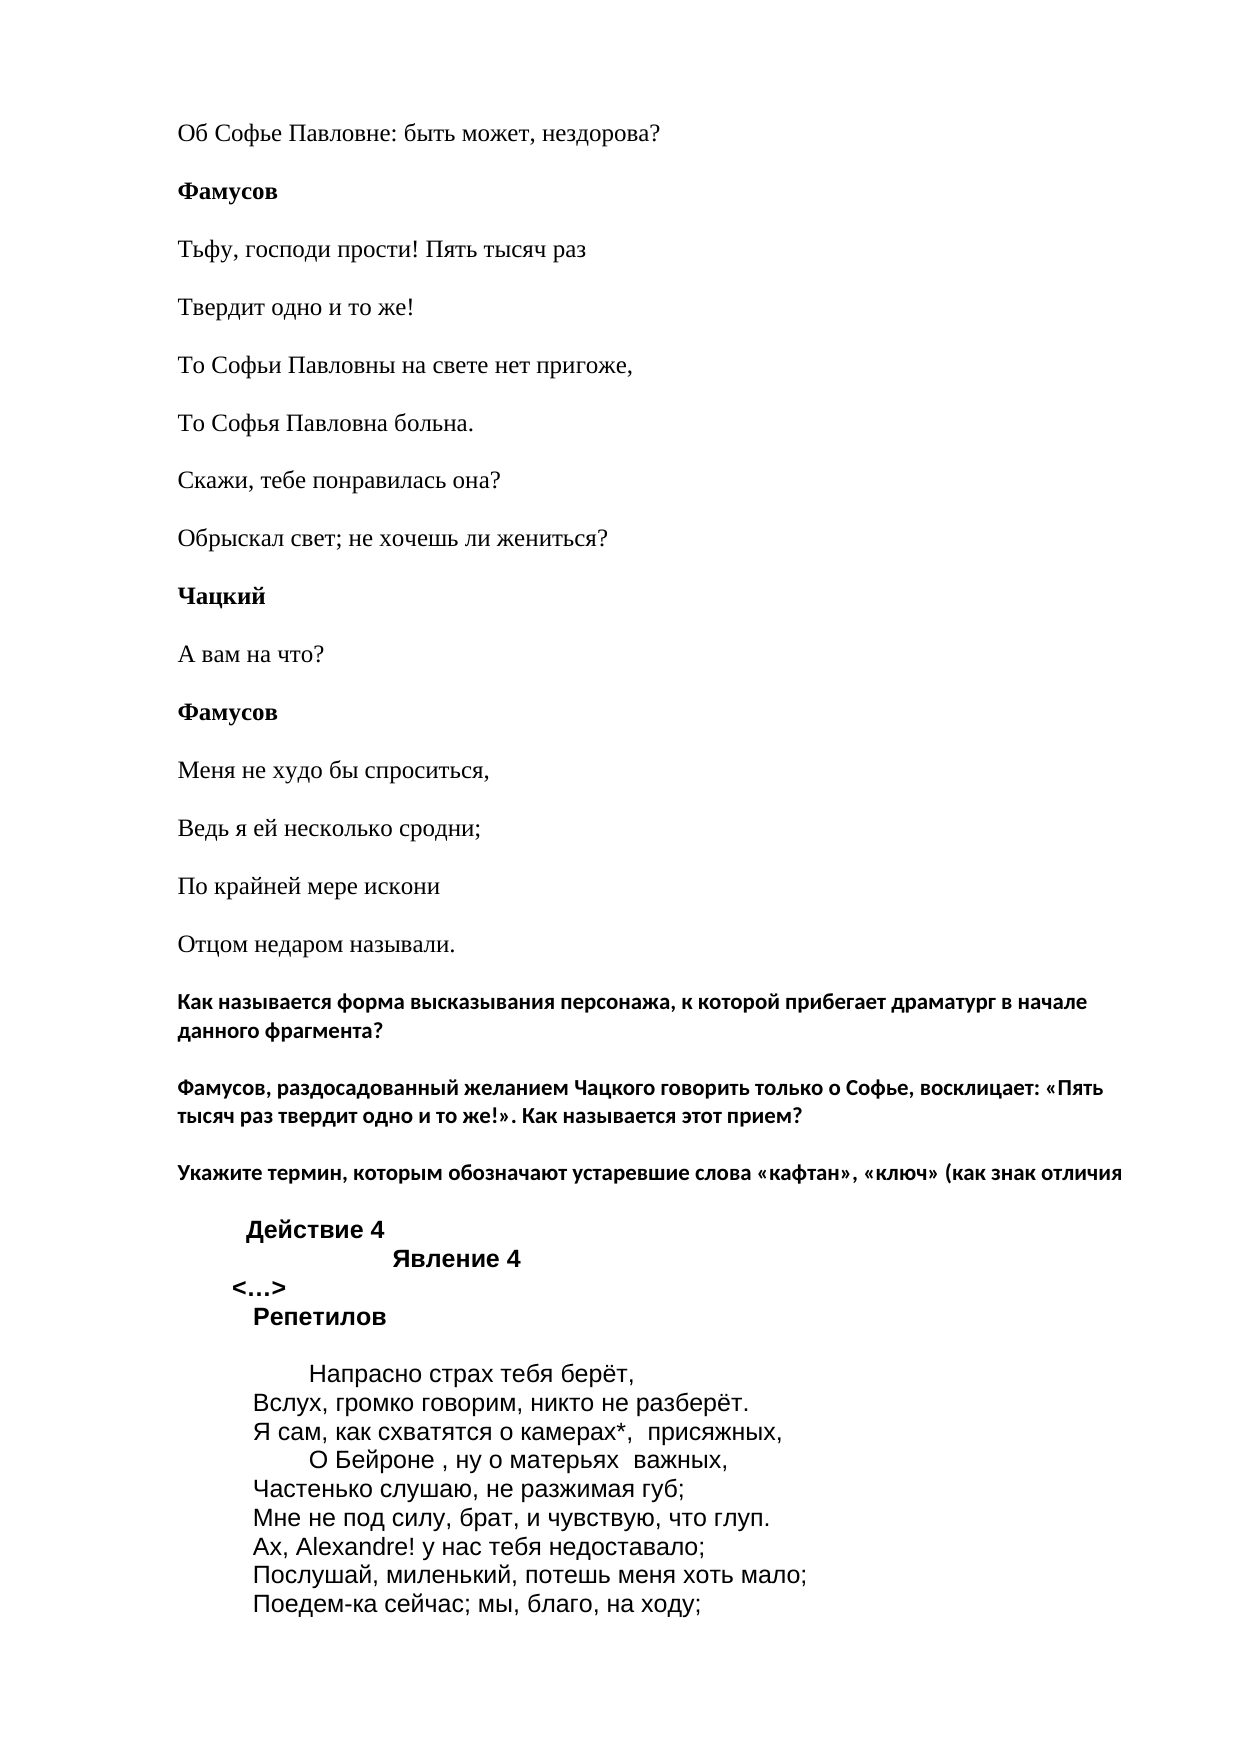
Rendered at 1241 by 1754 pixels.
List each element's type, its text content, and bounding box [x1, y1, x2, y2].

text Фамусов [177, 176, 1152, 205]
text <…> [177, 1273, 1152, 1302]
text Ведь я ей несколько сродни; [177, 813, 1152, 842]
text Твердит одно и то же! [177, 292, 1152, 321]
text Ax, Alexandre! у нас тебя недоставало; [177, 1532, 1152, 1561]
text Меня не худо бы спроситься, [177, 755, 1152, 784]
text Тьфу, господи прости! Пять тысяч раз [177, 234, 1152, 263]
text Укажите термин, которым обозначают устаревшие слова «кафтан», «ключ» (как знак отличия [177, 1158, 1152, 1186]
text Как называется форма высказывания персонажа, к которой прибегает драматург в начале данного фрагмента? [177, 987, 1152, 1044]
text Скажи, тебе понравилась она? [177, 466, 1152, 494]
text Я сам, как схватятся о камерах*, присяжных, [177, 1417, 1152, 1446]
text По крайней мере искони [177, 871, 1152, 900]
text То Софья Павловна больна. [177, 408, 1152, 436]
text Фамусов [177, 697, 1152, 726]
text То Софьи Павловны на свете нет пригоже, [177, 350, 1152, 378]
text Об Софье Павловне: быть может, нездорова? [177, 118, 1152, 147]
text Обрыскал свет; не хочешь ли жениться? [177, 523, 1152, 552]
text Послушай, миленький, потешь меня хоть мало; [177, 1561, 1152, 1589]
text Мне не под силу, брат, и чувствую, что глуп. [177, 1503, 1152, 1532]
text Репетилов [177, 1302, 1152, 1331]
text Чацкий [177, 581, 1152, 610]
text Частенько слушаю, не разжимая губ; [177, 1474, 1152, 1503]
text Явление 4 [177, 1244, 1152, 1273]
text Отцом недаром называли. [177, 929, 1152, 958]
text Поедем-ка сейчас; мы, благо, на ходу; [177, 1589, 1152, 1618]
text А вам на что? [177, 639, 1152, 668]
text Напрасно страх тебя берёт, [177, 1359, 1152, 1388]
text Фамусов, раздосадованный желанием Чацкого говорить только о Софье, восклицает: «Пять тысяч раз твердит одно и то же!». Как называется этот прием? [177, 1073, 1152, 1129]
text О Бейроне , ну о матерьях важных, [177, 1446, 1152, 1474]
text Вслух, громко говорим, никто не разберёт. [177, 1388, 1152, 1417]
text Действие 4 [177, 1216, 1152, 1244]
